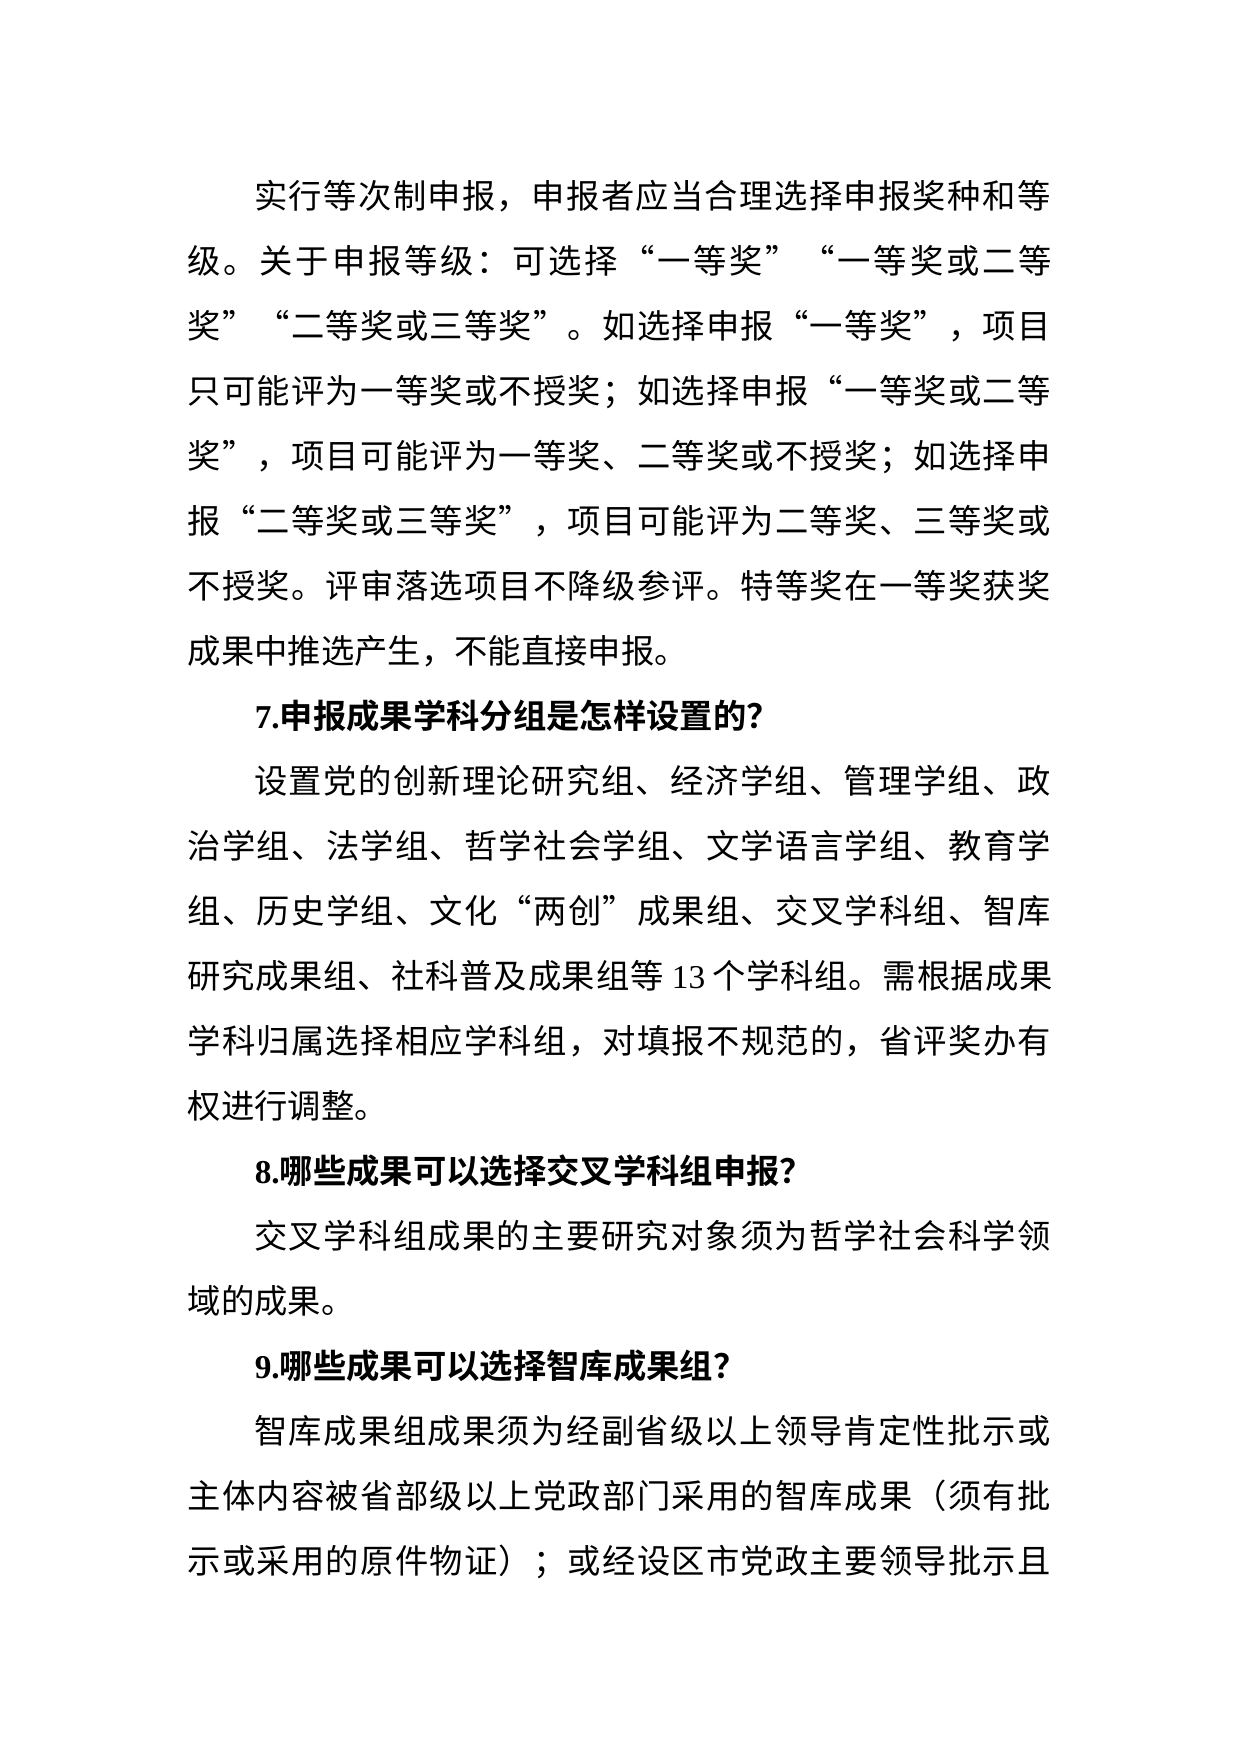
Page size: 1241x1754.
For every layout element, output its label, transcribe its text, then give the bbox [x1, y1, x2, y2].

text 8.哪些成果可以选择交叉学科组申报？ [187, 1137, 1053, 1202]
text 9.哪些成果可以选择智库成果组？ [187, 1332, 1053, 1397]
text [187, 1397, 1053, 1592]
text 7.申报成果学科分组是怎样设置的？ [187, 682, 1053, 747]
text 交叉学科组成果的主要研究对象须为哲学社会科学领域的成果。 [187, 1202, 1053, 1332]
text 实行等次制申报，申报者应当合理选择申报奖种和等级。关于申报等级：可选择“一等奖”“一等奖或二等奖”“二等奖或三等奖”。如选择申报“一等奖”，项目只可能评为一等奖或不授奖；如选择申报“一等奖或二等奖”，项目可能评为一等奖、二等奖或不授奖；如选择申报“二等奖或三等奖”，项目可能评为二等奖、三等奖或不授奖。评审落选项目不降级参评。特等奖在一等奖获奖成果中推选产生，不能直接申报。 [187, 162, 1053, 682]
text 设置党的创新理论研究组、经济学组、管理学组、政治学组、法学组、哲学社会学组、文学语言学组、教育学组、历史学组、文化“两创”成果组、交叉学科组、智库研究成果组、社科普及成果组等13个学科组。需根据成果学科归属选择相应学科组，对填报不规范的，省评奖办有权进行调整。 [187, 747, 1053, 1137]
